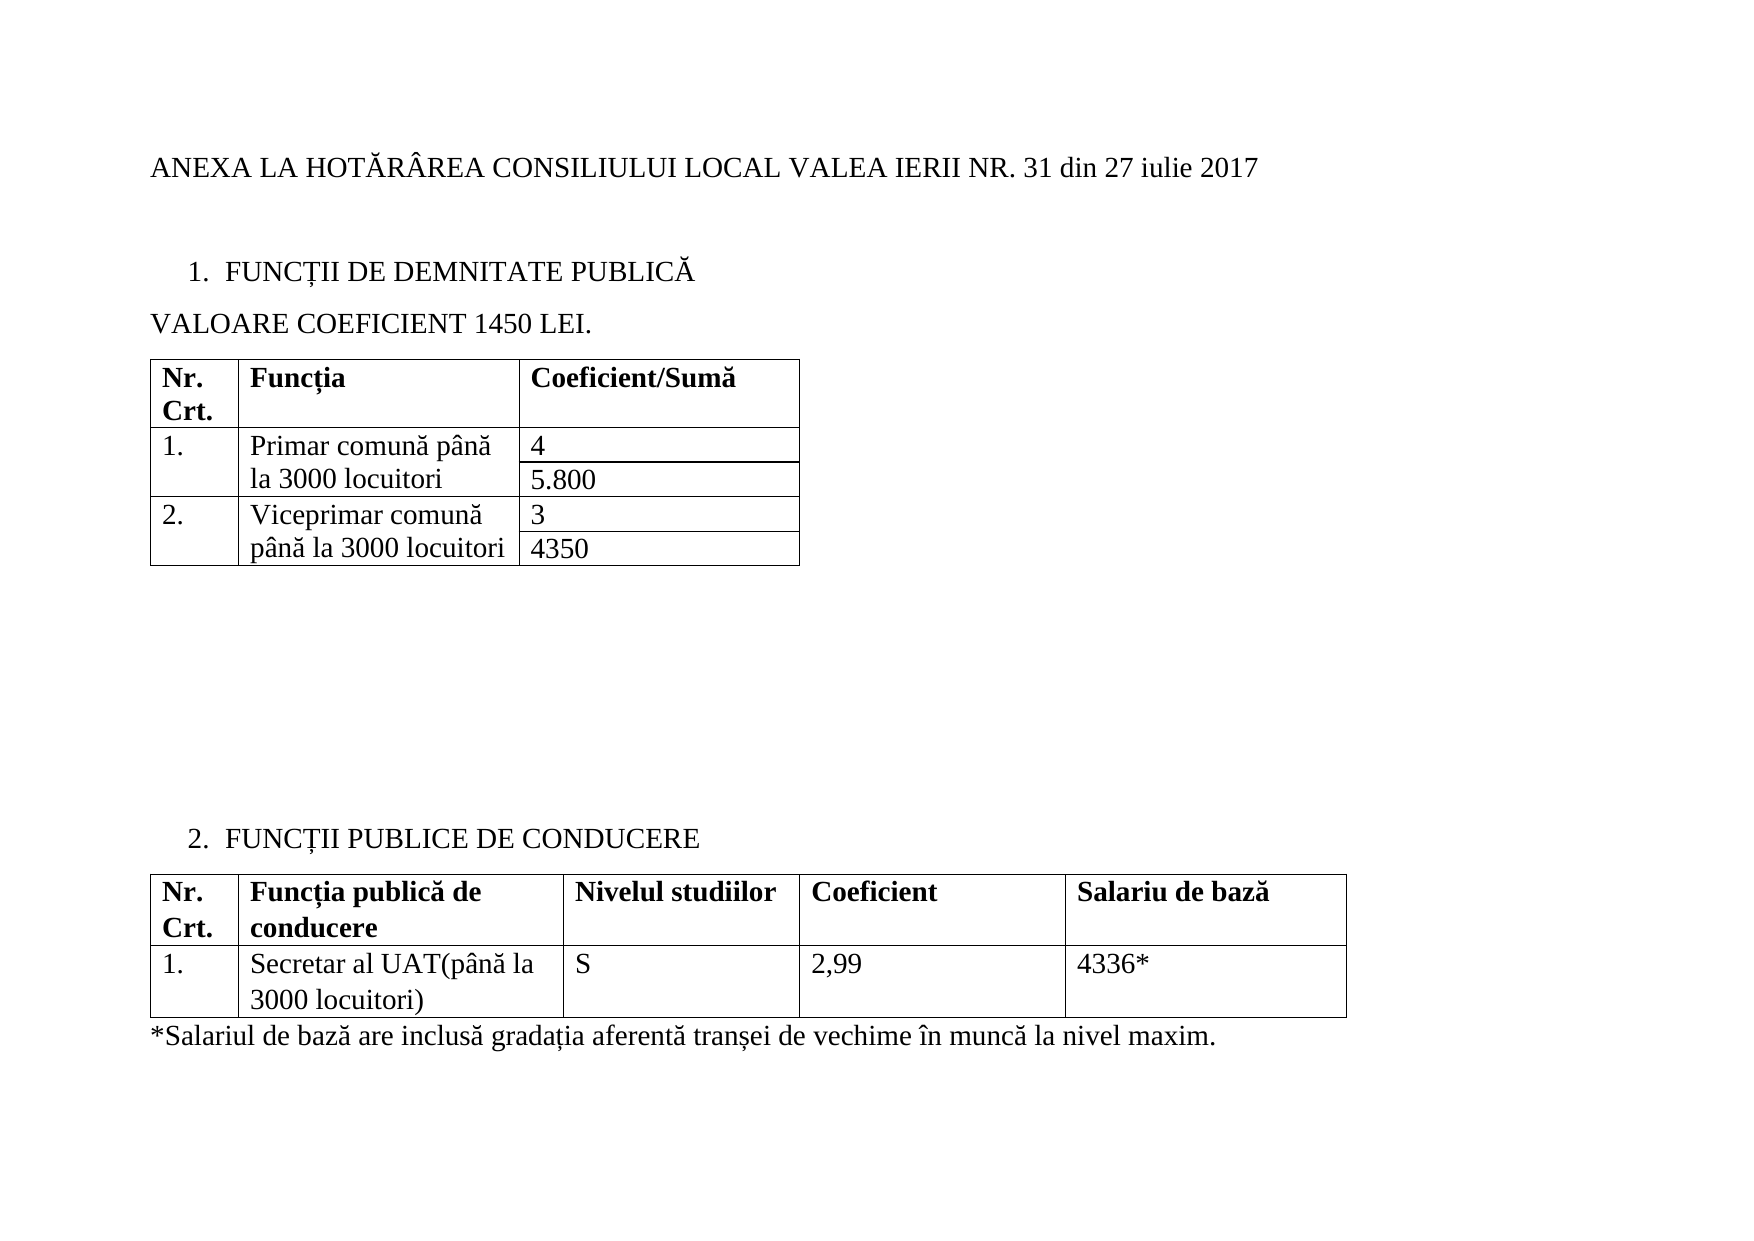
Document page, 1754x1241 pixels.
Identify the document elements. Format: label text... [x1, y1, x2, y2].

table_header Nivelul studiilor [564, 875, 799, 945]
text ANEXA LA HOTĂRÂREA CONSILIULUI LOCAL VALEA IERII NR. 31 din 27 iulie 2017 [150, 150, 1604, 183]
table_header Nr. Crt. [151, 360, 238, 427]
table_cell 1. [151, 946, 238, 1017]
table_header Funcția publică de conducere [239, 875, 563, 945]
list FUNCȚII DE DEMNITATE PUBLICĂ [187, 254, 1604, 288]
text *Salariul de bază are inclusă gradația aferentă tranșei de vechime în muncă la nivel maxim. [150, 1018, 1604, 1051]
table_cell 2. [151, 497, 238, 565]
table_cell 4350 [520, 532, 799, 565]
text VALOARE COEFICIENT 1450 LEI. [150, 307, 1604, 340]
table_cell 4 [520, 428, 799, 461]
table_cell 1. [151, 428, 238, 496]
table_cell Viceprimar comună până la 3000 locuitori [239, 497, 519, 565]
table_cell Primar comună până la 3000 locuitori [239, 428, 519, 496]
table_header Salariu de bază [1066, 875, 1346, 945]
table_cell S [564, 946, 799, 1017]
table_header Nr. Crt. [151, 875, 238, 945]
table_cell 2,99 [800, 946, 1065, 1017]
table_header Funcția [239, 360, 519, 427]
table_cell Secretar al UAT(până la 3000 locuitori) [239, 946, 563, 1017]
list FUNCȚII PUBLICE DE CONDUCERE [187, 821, 1604, 855]
table_cell 4336* [1066, 946, 1346, 1017]
table_header Coeficient/Sumă [520, 360, 799, 427]
table_header Coeficient [800, 875, 1065, 945]
table_cell 5.800 [520, 463, 799, 496]
table_cell 3 [520, 497, 799, 531]
